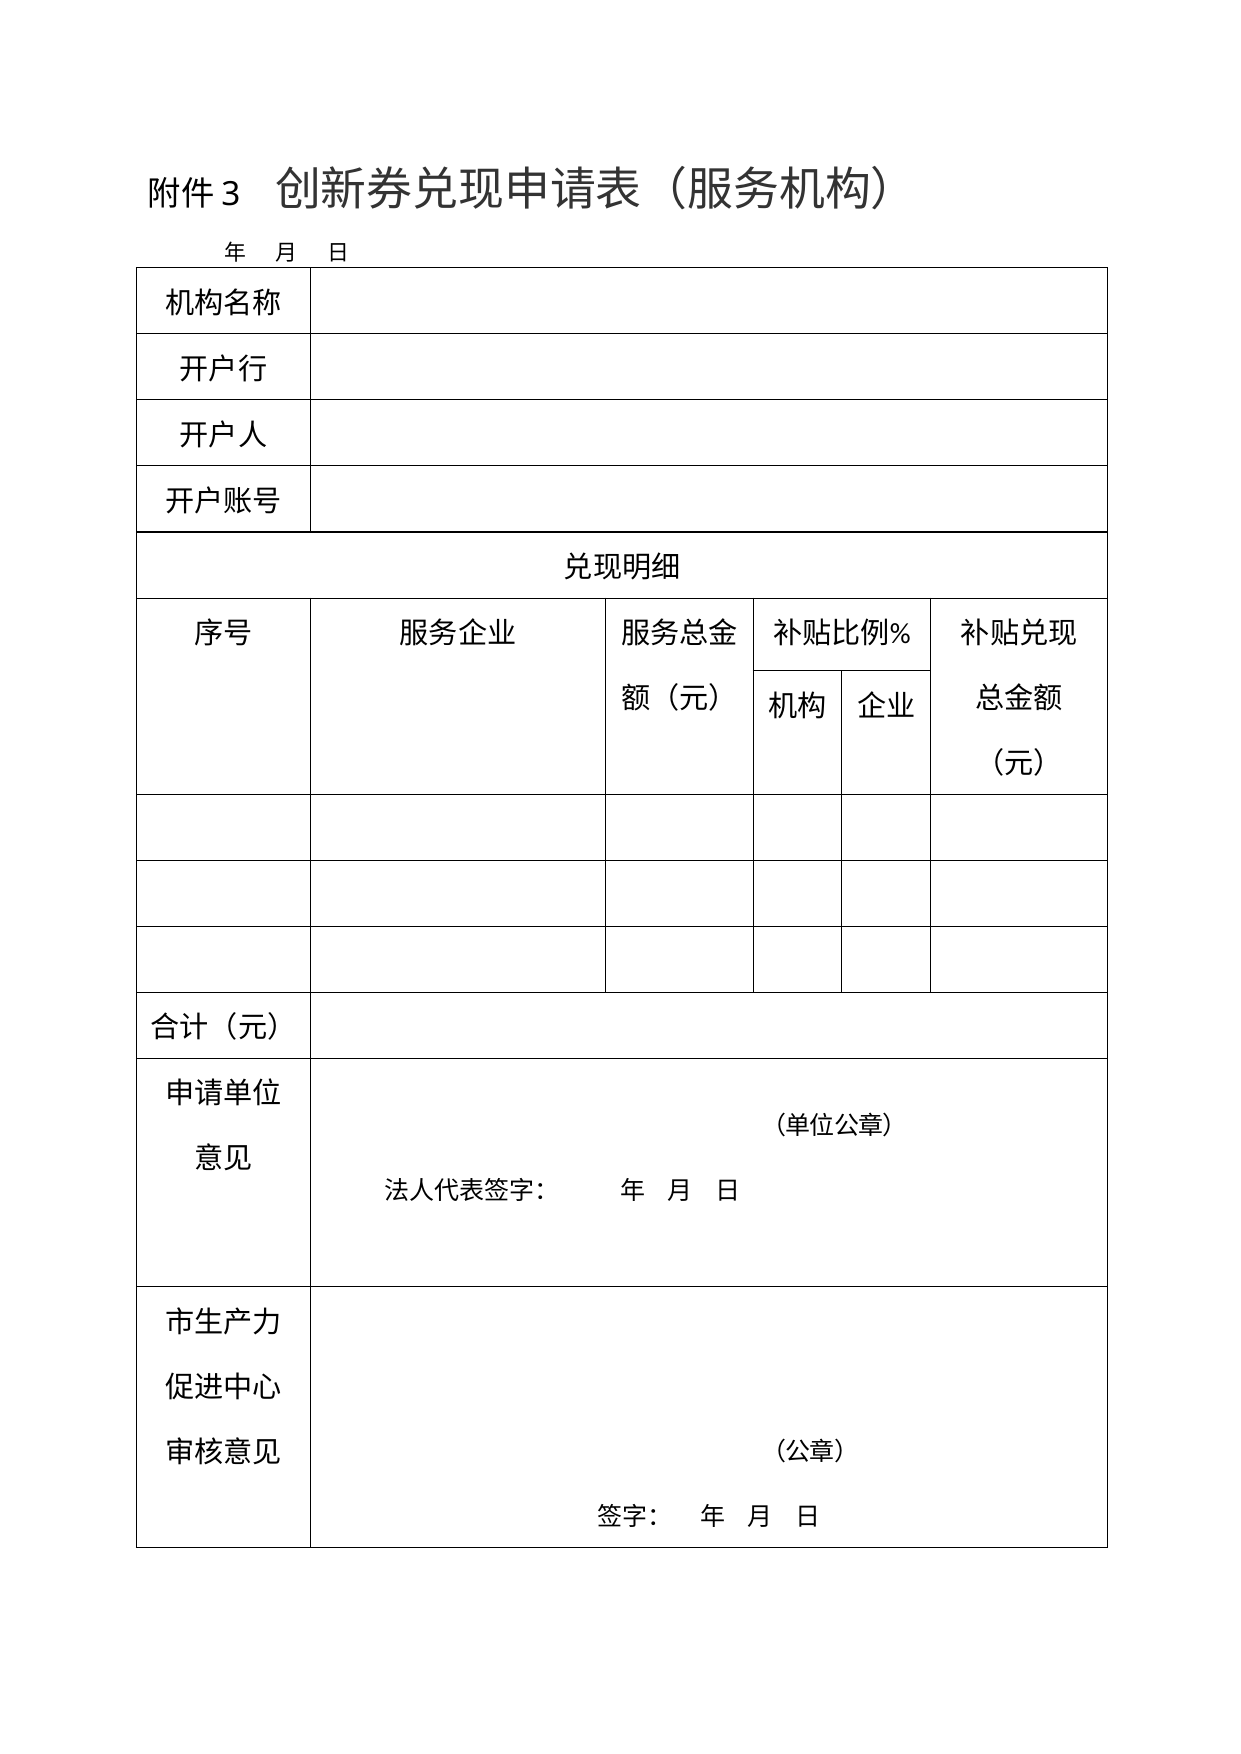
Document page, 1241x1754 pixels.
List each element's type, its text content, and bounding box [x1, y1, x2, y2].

text 附件3 创新券兑现申请表（服务机构） [148, 137, 1107, 235]
table_cell 开户行 [137, 334, 310, 399]
table_cell [931, 861, 1107, 926]
table_cell [311, 927, 605, 992]
table_cell 序号 [137, 599, 310, 793]
table_cell [754, 861, 841, 926]
table_cell 补贴兑现 总金额（元） [931, 599, 1107, 793]
table_cell [842, 927, 930, 992]
table_cell [137, 795, 310, 859]
table_cell [606, 861, 753, 926]
table_cell 企业 [842, 671, 930, 793]
table_cell 补贴比例% [754, 599, 930, 670]
table_cell [311, 795, 605, 859]
table_cell [754, 927, 841, 992]
table_cell （单位公章） 法人代表签字： 年 月 日 [311, 1059, 1107, 1286]
text 年 月 日 [148, 235, 1107, 267]
table_cell [311, 861, 605, 926]
table_cell [754, 795, 841, 859]
table_cell [931, 795, 1107, 859]
table_cell 开户账号 [137, 466, 310, 531]
table_cell 开户人 [137, 400, 310, 465]
table_cell [311, 400, 1107, 465]
table_cell [311, 993, 1107, 1058]
table_cell [137, 927, 310, 992]
table_header [311, 268, 1107, 333]
table_cell [842, 795, 930, 859]
table_cell [137, 861, 310, 926]
table_cell [606, 927, 753, 992]
table_cell [606, 795, 753, 859]
table_cell 机构 [754, 671, 841, 793]
table_cell 申请单位 意见 [137, 1059, 310, 1286]
table_cell 合计（元） [137, 993, 310, 1058]
table_cell [311, 466, 1107, 531]
table_cell （公章） 签字： 年 月 日 [311, 1287, 1107, 1547]
table_cell 市生产力 促进中心 审核意见 [137, 1287, 310, 1547]
table_cell 服务总金额（元） [606, 599, 753, 793]
table_cell 服务企业 [311, 599, 605, 793]
table_cell 兑现明细 [137, 533, 1107, 597]
table_header 机构名称 [137, 268, 310, 333]
table_cell [842, 861, 930, 926]
table_cell [931, 927, 1107, 992]
table_cell [311, 334, 1107, 399]
